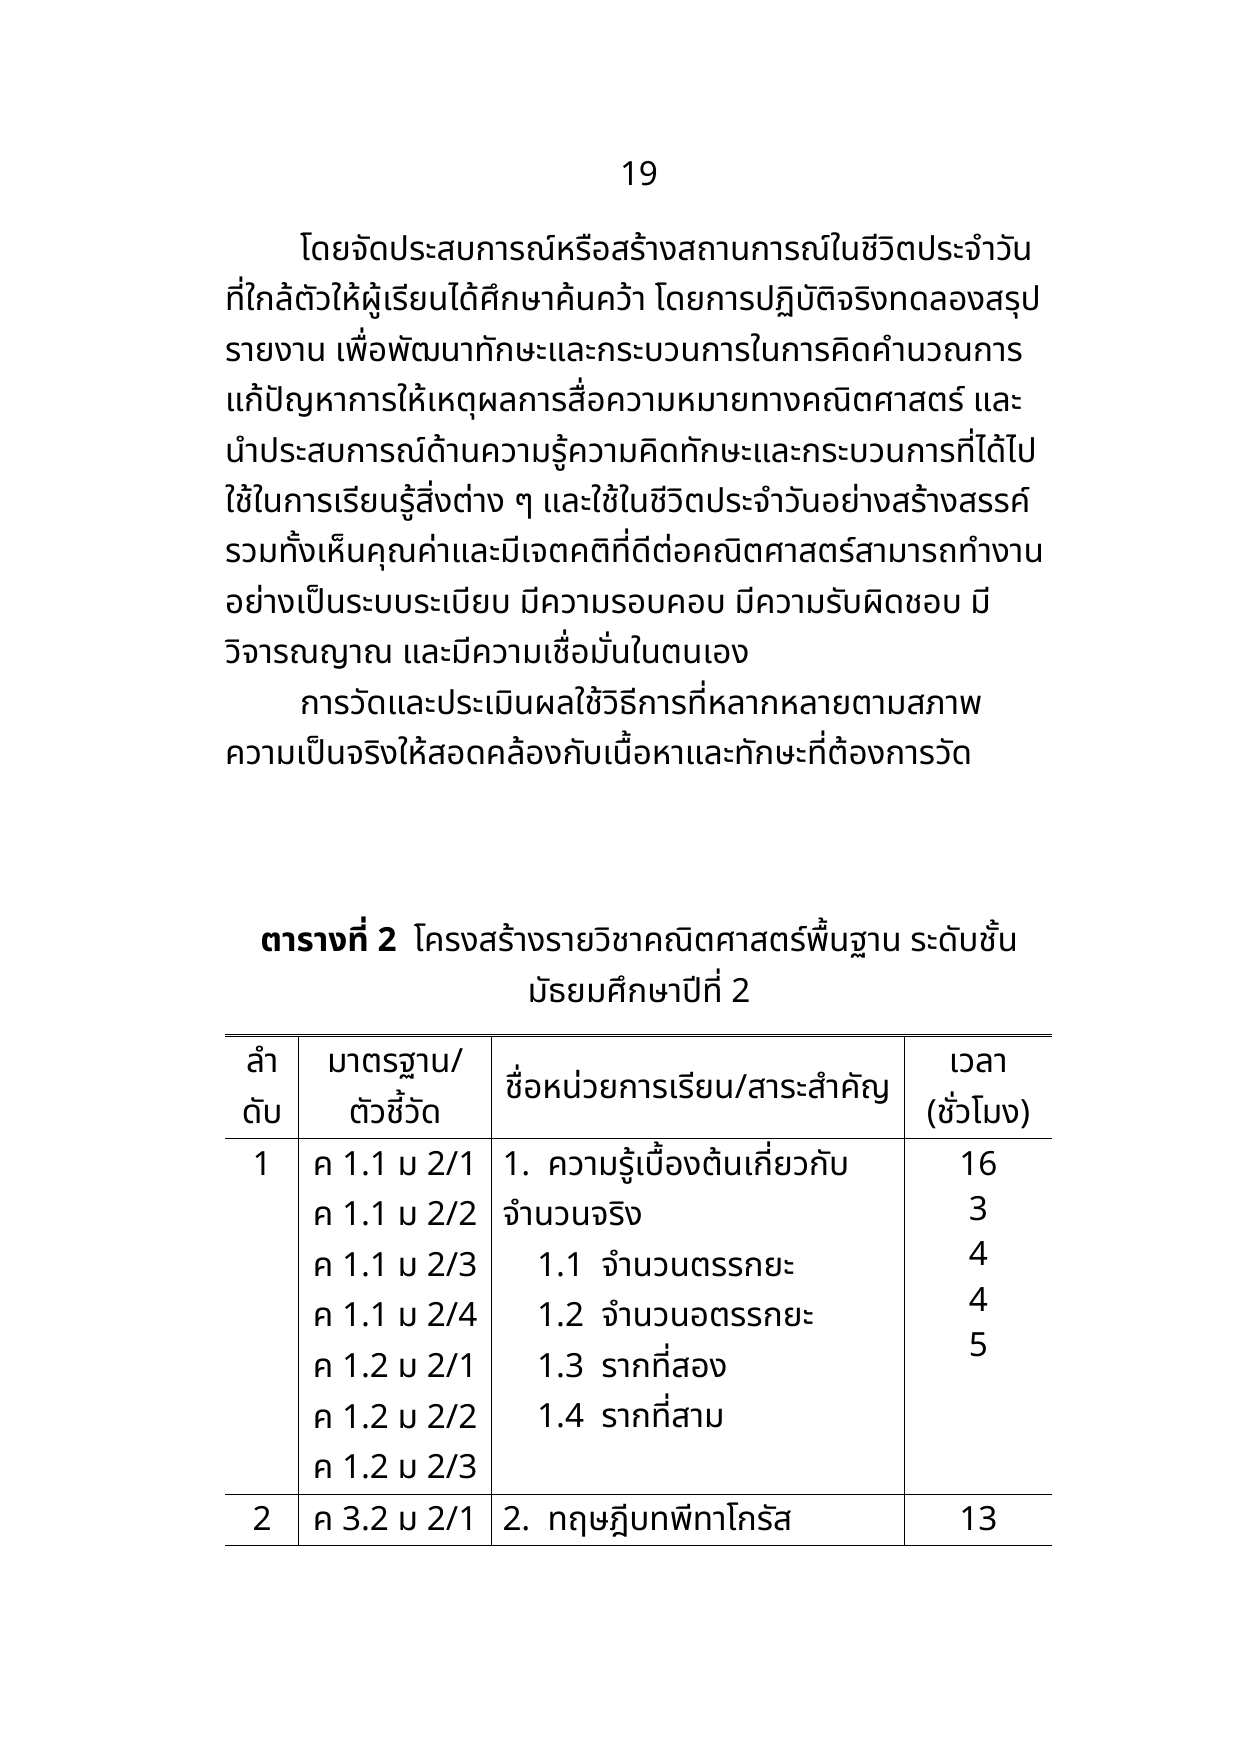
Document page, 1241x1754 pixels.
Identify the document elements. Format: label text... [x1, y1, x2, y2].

table_header มาตรฐาน/ตัวชี้วัด [299, 1037, 491, 1138]
table_cell 1 [225, 1139, 298, 1494]
table_cell 13 4 4 5 [905, 1495, 1052, 1545]
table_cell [492, 1495, 904, 1545]
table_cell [299, 1495, 491, 1545]
table_cell ค 1.1 ม 2/1 ค 1.1 ม 2/2 ค 1.1 ม 2/3 ค 1.1 ม 2/4 ค 1.2 ม 2/1 ค 1.2 ม 2/2 ค 1.2 ม 2/3 [299, 1139, 491, 1494]
text การวัดและประเมินผลใช้วิธีการที่หลากหลายตามสภาพความเป็นจริงให้สอดคล้องกับเนื้อหาและทักษะที่ต้องการวัด [225, 679, 1053, 779]
text ตารางที่ 2 โครงสร้างรายวิชาคณิตศาสตร์พื้นฐาน ระดับชั้นมัธยมศึกษาปีที่ 2 [225, 916, 1053, 1017]
table_cell 1. ความรู้เบื้องต้นเกี่ยวกับจำนวนจริง 1.1 จำนวนตรรกยะ 1.2 จำนวนอตรรกยะ 1.3 รากที่สอง 1.4 รากที่สาม [492, 1139, 904, 1494]
table_header เวลา (ชั่วโมง) [905, 1037, 1052, 1138]
table_header ลำดับ [225, 1037, 298, 1138]
table_cell 2 [225, 1495, 298, 1545]
table_header ชื่อหน่วยการเรียน/สาระสำคัญ [492, 1037, 904, 1138]
table_cell 16 3 4 4 5 [905, 1139, 1052, 1494]
text โดยจัดประสบการณ์หรือสร้างสถานการณ์ในชีวิตประจำวันที่ใกล้ตัวให้ผู้เรียนได้ศึกษาค้นคว้า โดยการปฏิบัติจริงทดลองสรุปรายงาน เพื่อพัฒนาทักษะและกระบวนการในการคิดคำนวณการแก้ปัญหาการให้เหตุผลการสื่อความหมายทางคณิตศาสตร์ และนำประสบการณ์ด้านความรู้ความคิดทักษะและกระบวนการที่ได้ไปใช้ในการเรียนรู้สิ่งต่าง ๆ และใช้ในชีวิตประจำวันอย่างสร้างสรรค์ รวมทั้งเห็นคุณค่าและมีเจตคติที่ดีต่อคณิตศาสตร์สามารถทำงานอย่างเป็นระบบระเบียบ มีความรอบคอบ มีความรับผิดชอบ มีวิจารณญาณ และมีความเชื่อมั่นในตนเอง [225, 225, 1053, 679]
